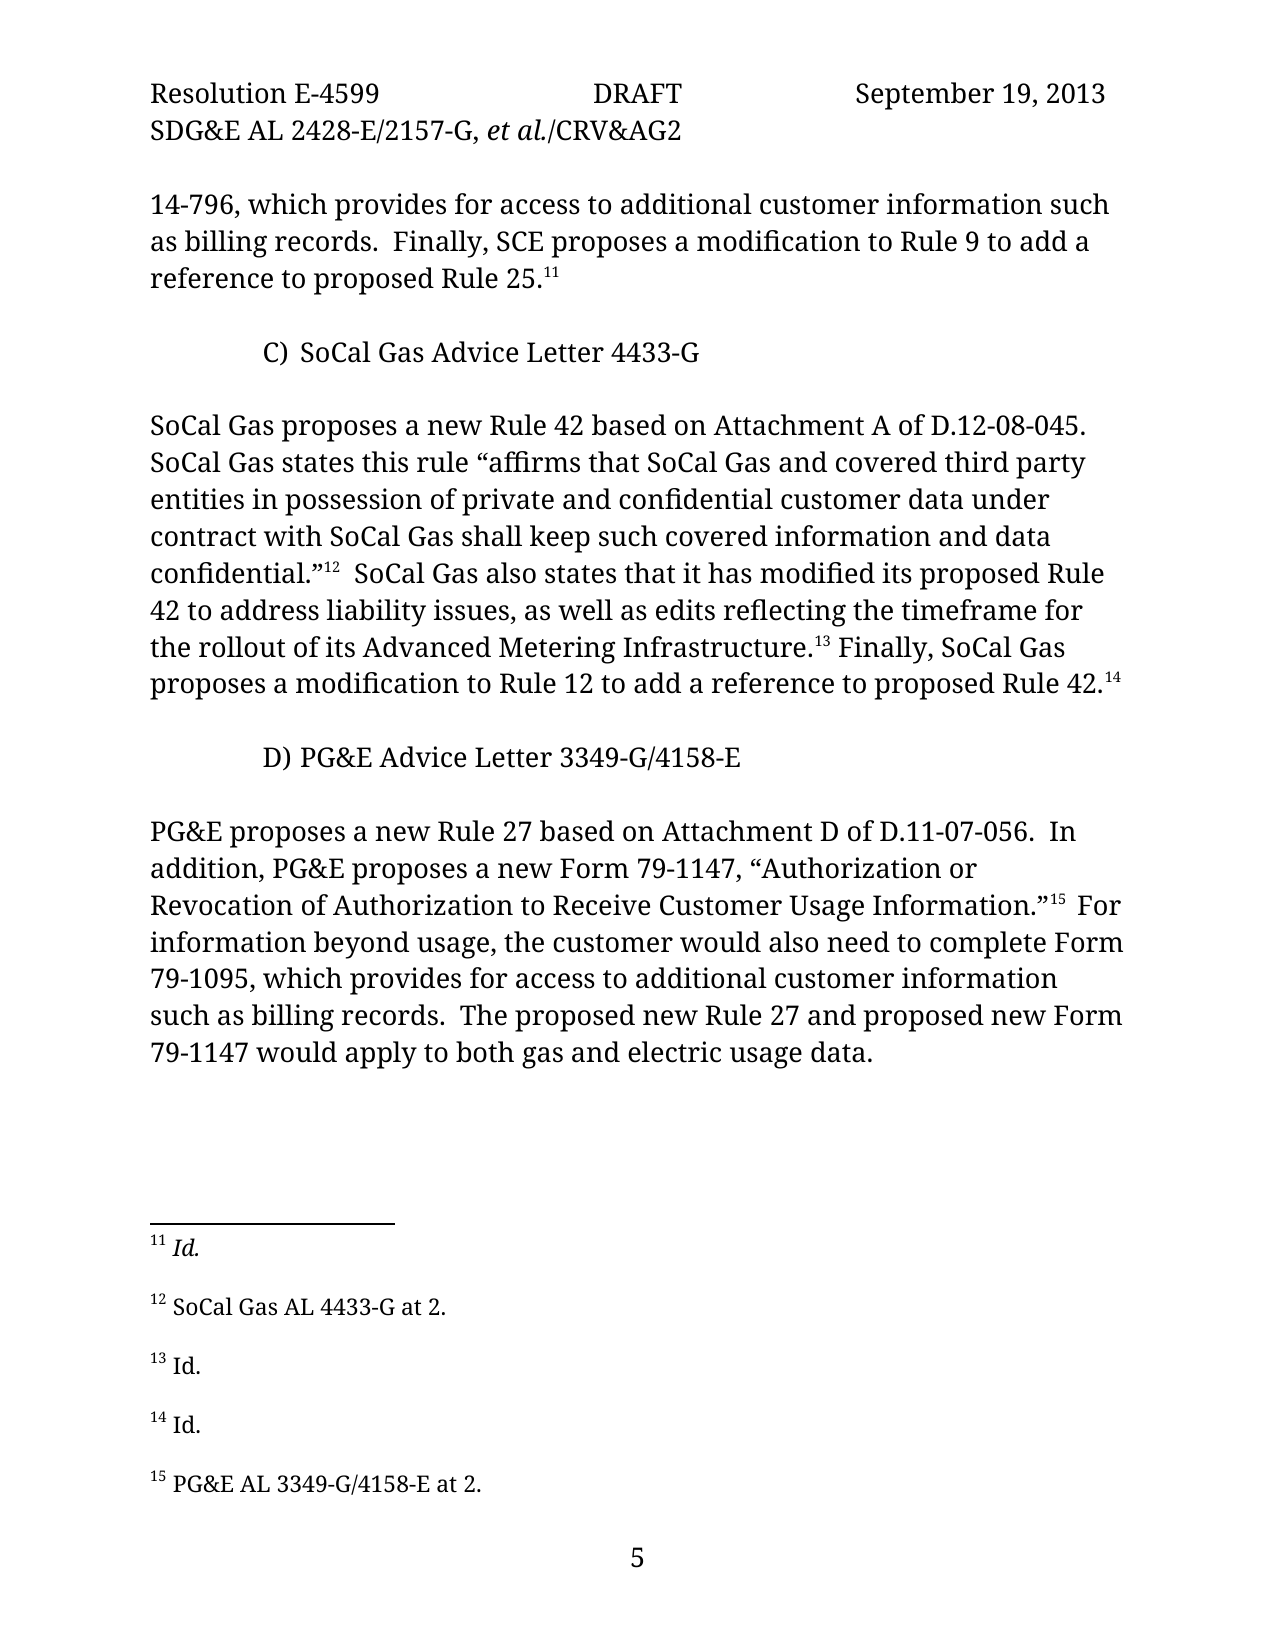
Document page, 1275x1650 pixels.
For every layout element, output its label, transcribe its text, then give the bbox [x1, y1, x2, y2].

text SCE proposes a new Rule 25 that follows Attachment D to D.11-07-056, with several modifications. Notably, SCE has included an introductory section “clarifying the origins and need for the development” of the proposed Rule 25, adds a definition of “Usage Information” to section 1.e, expands section 6.c(1) “to note that SCE may disclose covered information without customer consent to a third party” governmental entity if ordered to do so by Commission Resolution, and adds indemnity language to section 9.f. In addition, SCE proposes a new Form 14-929, “Authorization or Revocation of Authorization to Receive Customer Interval Usage Information”; Form 14-929 is the form a customer signs when they authorize a third party to access their usage information. For information beyond usage, the customer would also need to complete Form 14-796, which provides for access to additional customer information such as billing records. Finally, SCE proposes a modification to Rule 9 to add a reference to proposed Rule 25. [150, 186, 1125, 296]
text SoCal Gas proposes a new Rule 42 based on Attachment A of D.12-08-045. SoCal Gas states this rule “affirms that SoCal Gas and covered third party entities in possession of private and confidential customer data under contract with SoCal Gas shall keep such covered information and data confidential.” SoCal Gas also states that it has modified its proposed Rule 42 to address liability issues, as well as edits reflecting the timeframe for the rollout of its Advanced Metering Infrastructure. Finally, SoCal Gas proposes a modification to Rule 12 to add a reference to proposed Rule 42. [150, 407, 1125, 702]
list PG&E Advice Letter 3349-G/4158-E [262, 739, 1125, 776]
text PG&E proposes a new Rule 27 based on Attachment D of D.11-07-056. In addition, PG&E proposes a new Form 79-1147, “Authorization or Revocation of Authorization to Receive Customer Usage Information.” For information beyond usage, the customer would also need to complete Form 79-1095, which provides for access to additional customer information such as billing records. The proposed new Rule 27 and proposed new Form 79-1147 would apply to both gas and electric usage data. [150, 812, 1125, 1071]
list SoCal Gas Advice Letter 4433-G [262, 333, 1125, 370]
